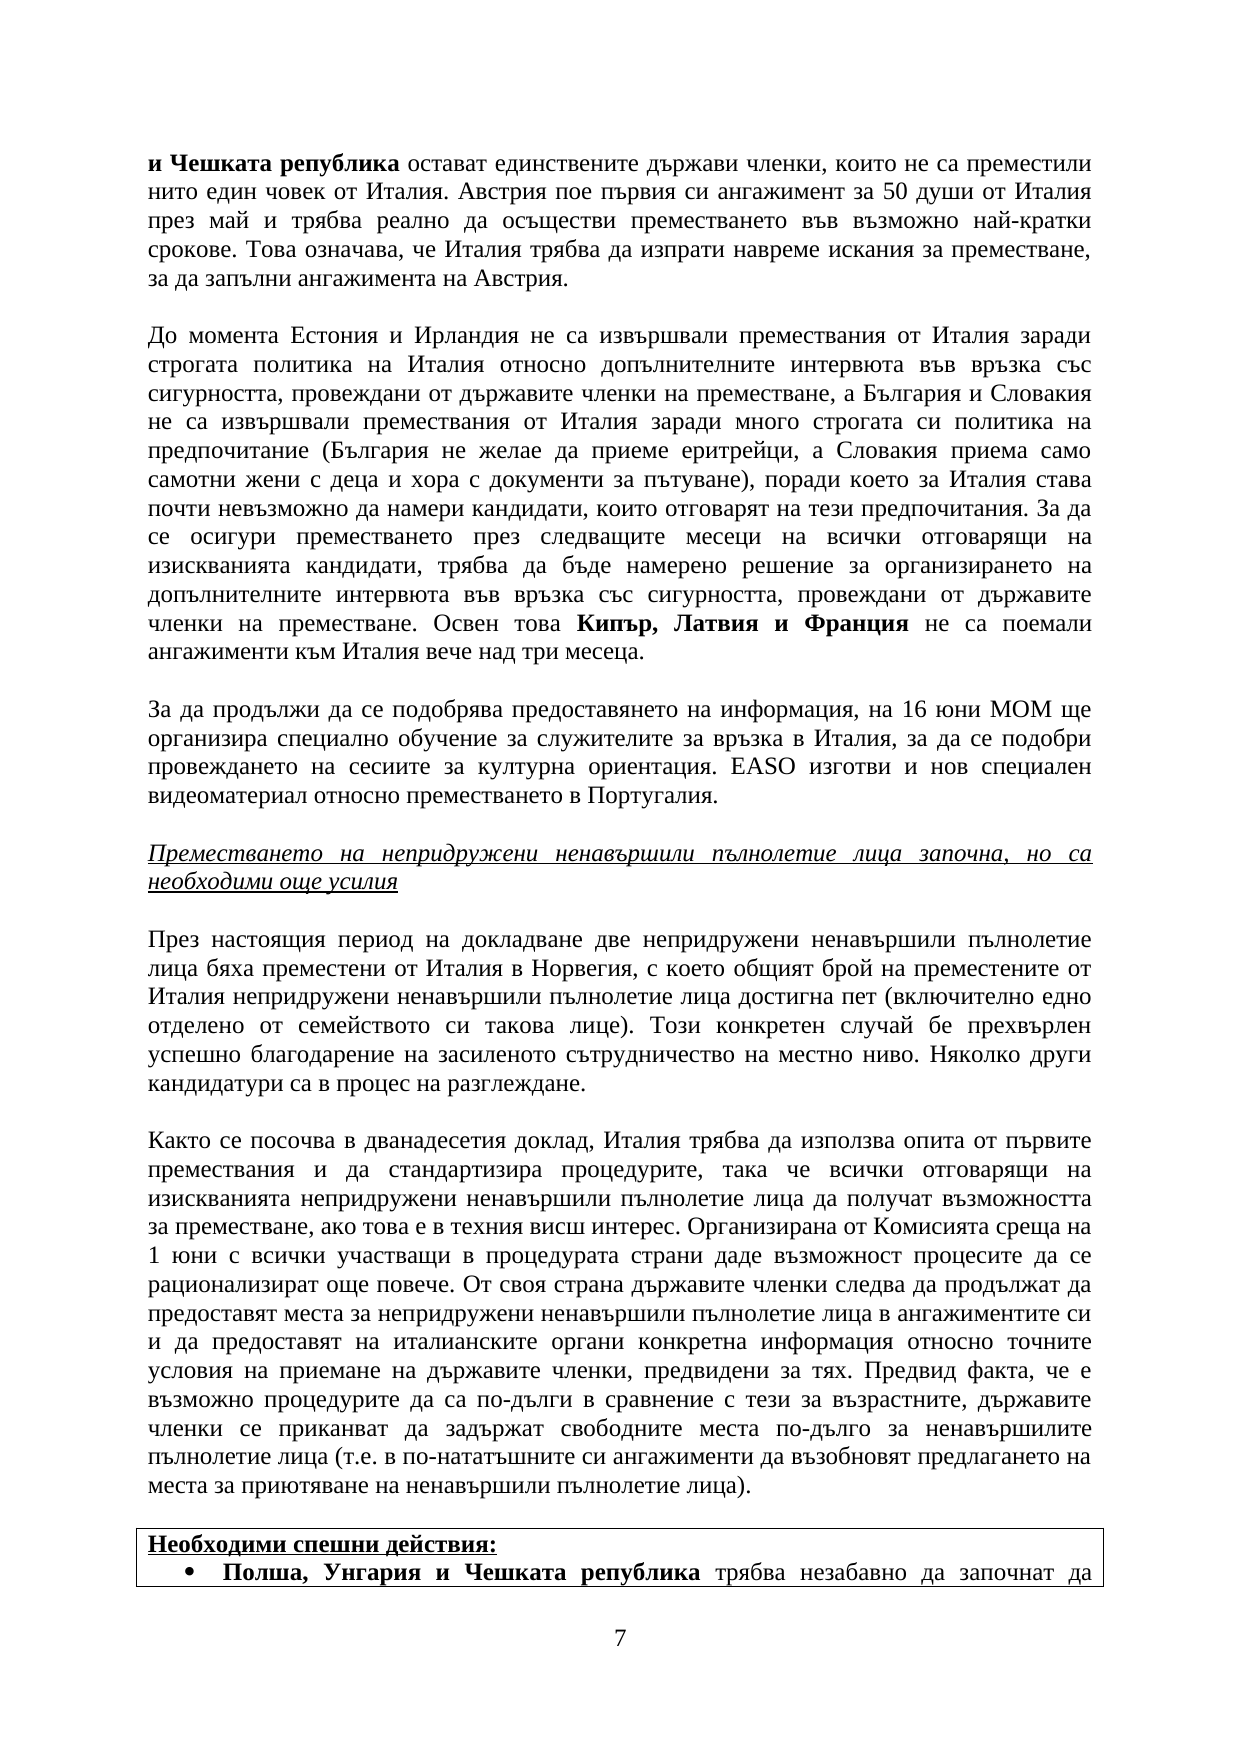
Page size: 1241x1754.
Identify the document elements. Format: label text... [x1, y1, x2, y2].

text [148, 148, 1093, 291]
text До момента Естония и Ирландия не са извършвали премествания от Италия заради строгата политика на Италия относно допълнителните интервюта във връзка със сигурността, провеждани от държавите членки на преместване, а България и Словакия не са извършвали премествания от Италия заради много строгата си политика на предпочитание (България не желае да приеме еритрейци, а Словакия приема само самотни жени с деца и хора с документи за пътуване), поради което за Италия става почти невъзможно да намери кандидати, които отговарят на тези предпочитания. За да се осигури преместването през следващите месеци на всички отговарящи на изискванията кандидати, трябва да бъде намерено решение за организирането на допълнителните интервюта във връзка със сигурността, провеждани от държавите членки на преместване. Освен това Кипър, Латвия и Франция не са поемали ангажименти към Италия вече над три месеца. [148, 320, 1093, 665]
text Преместването на непридружени ненавършили пълнолетие лица започна, но са необходими още усилия [148, 838, 1093, 863]
text През настоящия период на докладване две непридружени ненавършили пълнолетие лица бяха преместени от Италия в Норвегия, с което общият брой на преместените от Италия непридружени ненавършили пълнолетие лица достигна пет (включително едно отделено от семейството си такова лице). Този конкретен случай бе прехвърлен успешно благодарение на засиленото сътрудничество на местно ниво. Няколко други кандидатури са в процес на разглеждане. [148, 924, 1093, 1096]
text Преместването на непридружени ненавършили пълнолетие лица започна, но са необходими още усилия [148, 864, 1093, 895]
text Както се посочва в дванадесетия доклад, Италия трябва да използва опита от първите премествания и да стандартизира процедурите, така че всички отговарящи на изискванията непридружени ненавършили пълнолетие лица да получат възможността за преместване, ако това е в техния висш интерес. Организирана от Комисията среща на 1 юни с всички участващи в процедурата страни даде възможност процесите да се рационализират още повече. От своя страна държавите членки следва да продължат да предоставят места за непридружени ненавършили пълнолетие лица в ангажиментите си и да предоставят на италианските органи конкретна информация относно точните условия на приемане на държавите членки, предвидени за тях. Предвид факта, че е възможно процедурите да са по-дълги в сравнение с тези за възрастните, държавите членки се приканват да задържат свободните места по-дълго за ненавършилите пълнолетие лица (т.е. в по-нататъшните си ангажименти да възобновят предлагането на места за приютяване на ненавършили пълнолетие лица). [148, 1125, 1093, 1499]
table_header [137, 1529, 1103, 1586]
text За да продължи да се подобрява предоставянето на информация, на 16 юни МОМ ще организира специално обучение за служителите за връзка в Италия, за да се подобри провеждането на сесиите за културна ориентация. EASO изготви и нов специален видеоматериал относно преместването в Португалия. [148, 694, 1093, 809]
